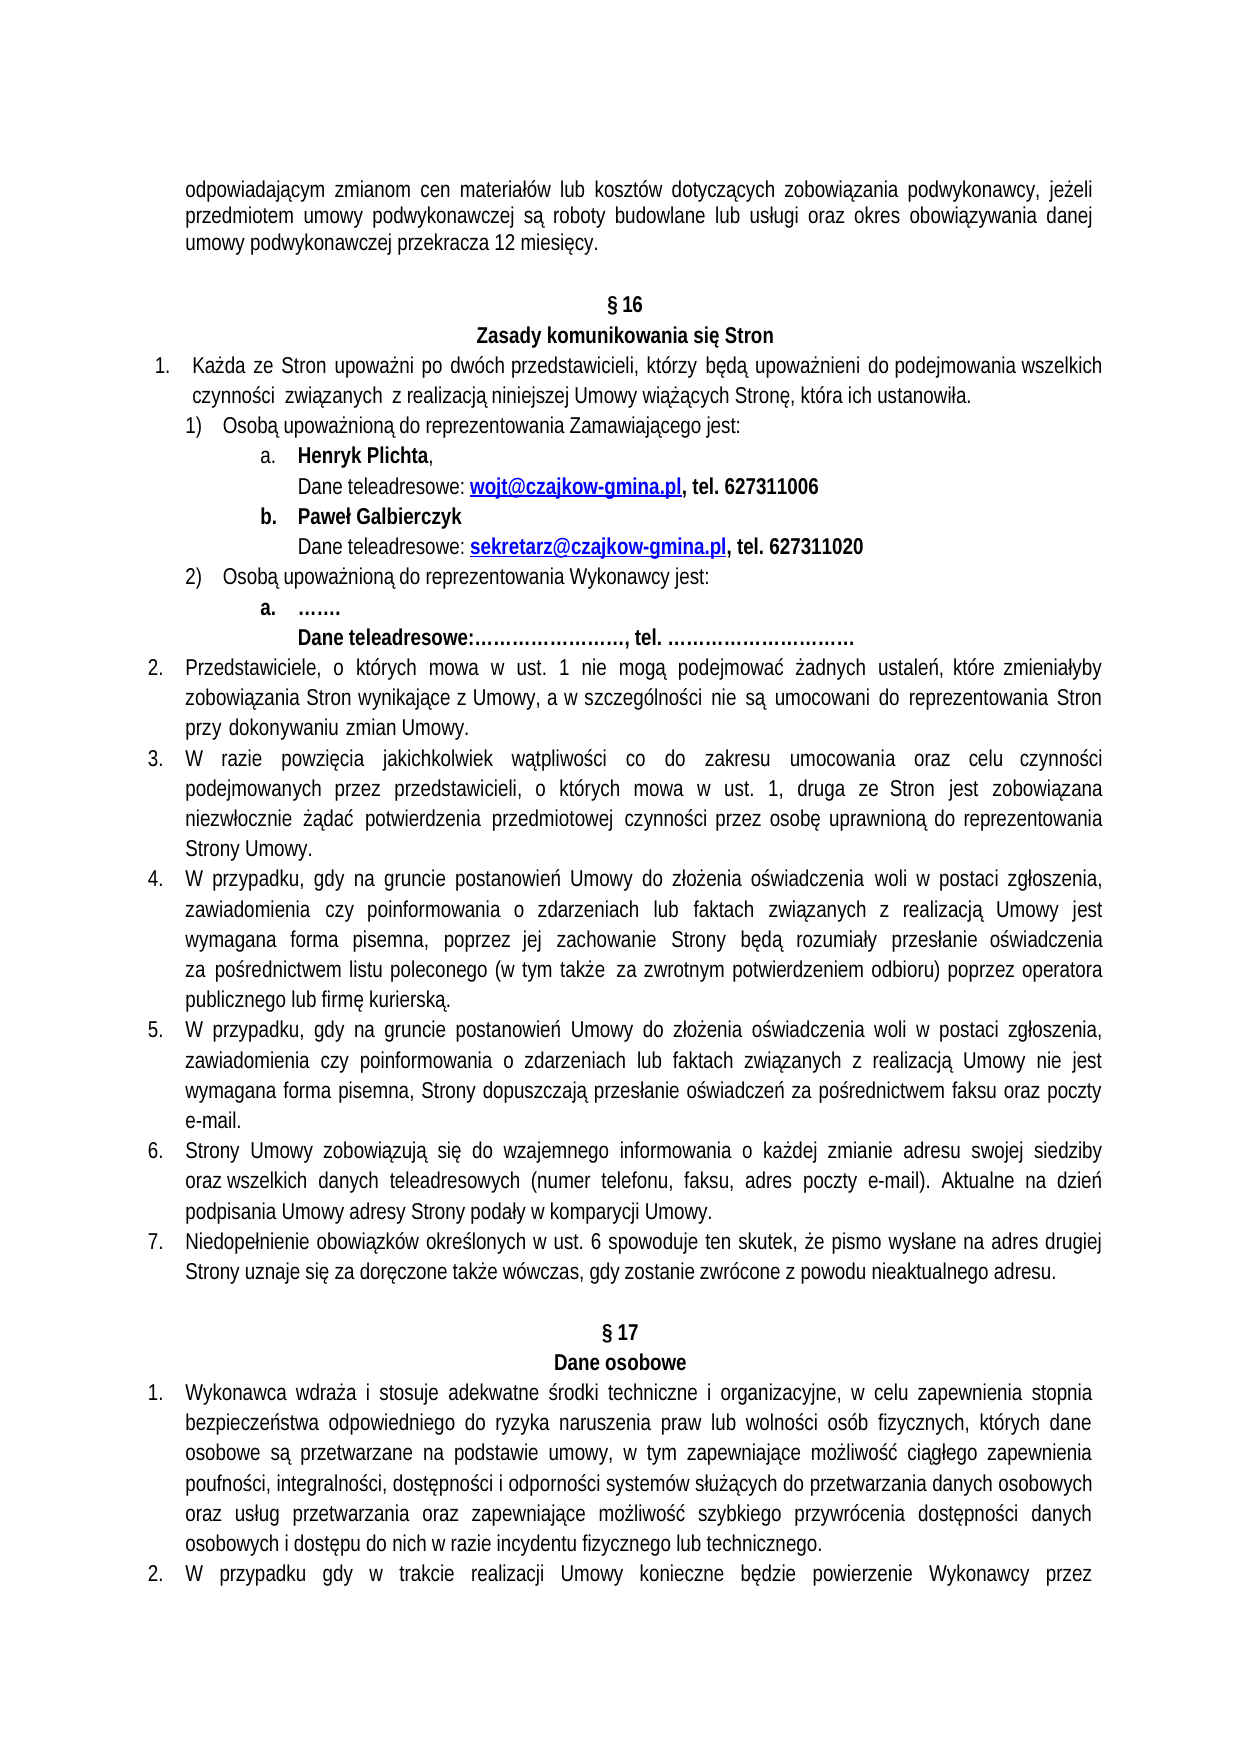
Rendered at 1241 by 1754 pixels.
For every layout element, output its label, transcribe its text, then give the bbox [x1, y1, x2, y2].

text Dane osobowe [148, 1349, 1093, 1375]
text § 17 [148, 1318, 1093, 1345]
text Zasady komunikowania się Stron [148, 322, 1102, 348]
list W razie powzięcia jakichkolwiek wątpliwości co do zakresu umocowania oraz celu czynności podejmowanych przez przedstawicieli, o których mowa w ust. 1, druga ze Stron jest zobowiązana niezwłocznie żądać potwierdzenia przedmiotowej czynności przez osobę uprawnioną do reprezentowania Strony Umowy. [148, 744, 1102, 862]
list Wykonawca wdraża i stosuje adekwatne środki techniczne i organizacyjne, w celu zapewnienia stopnia bezpieczeństwa odpowiedniego do ryzyka naruszenia praw lub wolności osób fizycznych, których dane osobowe są przetwarzane na podstawie umowy, w tym zapewniające możliwość ciągłego zapewnienia poufności, integralności, dostępności i odporności systemów służących do przetwarzania danych osobowych oraz usług przetwarzania oraz zapewniające możliwość szybkiego przywrócenia dostępności danych osobowych i dostępu do nich w razie incydentu fizycznego lub technicznego. [148, 1379, 1093, 1556]
list Henryk Plichta, [260, 442, 1102, 469]
list Dane teleadresowe: sekretarz@czajkow-gmina.pl, tel. 627311020 [298, 533, 1102, 559]
list Każda ze Stron upoważni po dwóch przedstawicieli, którzy będą upoważnieni do podejmowania wszelkich czynności związanych z realizacją niniejszej Umowy wiążących Stronę, która ich ustanowiła. [154, 352, 1102, 408]
list Strony Umowy zobowiązują się do wzajemnego informowania o każdej zmianie adresu swojej siedziby oraz wszelkich danych teleadresowych (numer telefonu, faksu, adres poczty e-mail). Aktualne na dzień podpisania Umowy adresy Strony podały w komparycji Umowy. [148, 1137, 1102, 1224]
list ……. Dane teleadresowe:……………………, tel. ………………………… [260, 593, 1102, 650]
list W przypadku, gdy na gruncie postanowień Umowy do złożenia oświadczenia woli w postaci zgłoszenia, zawiadomienia czy poinformowania o zdarzeniach lub faktach związanych z realizacją Umowy jest wymagana forma pisemna, poprzez jej zachowanie Strony będą rozumiały przesłanie oświadczenia za pośrednictwem listu poleconego (w tym także za zwrotnym potwierdzeniem odbioru) poprzez operatora publicznego lub firmę kurierską. [148, 865, 1102, 1013]
list Paweł Galbierczyk [260, 503, 1102, 529]
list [148, 176, 1093, 255]
list Przedstawiciele, o których mowa w ust. 1 nie mogą podejmować żadnych ustaleń, które zmieniałyby zobowiązania Stron wynikające z Umowy, a w szczególności nie są umocowani do reprezentowania Stron przy dokonywaniu zmian Umowy. [148, 654, 1102, 741]
list Osobą upoważnioną do reprezentowania Zamawiającego jest: [185, 412, 1102, 439]
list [148, 1560, 1093, 1587]
list Dane teleadresowe: wojt@czajkow-gmina.pl, tel. 627311006 [298, 473, 1102, 499]
list Niedopełnienie obowiązków określonych w ust. 6 spowoduje ten skutek, że pismo wysłane na adres drugiej Strony uznaje się za doręczone także wówczas, gdy zostanie zwrócone z powodu nieaktualnego adresu. [148, 1228, 1102, 1284]
text § 16 [148, 291, 1102, 318]
list W przypadku, gdy na gruncie postanowień Umowy do złożenia oświadczenia woli w postaci zgłoszenia, zawiadomienia czy poinformowania o zdarzeniach lub faktach związanych z realizacją Umowy nie jest wymagana forma pisemna, Strony dopuszczają przesłanie oświadczeń za pośrednictwem faksu oraz poczty e-mail. [148, 1016, 1102, 1133]
list Osobą upoważnioną do reprezentowania Wykonawcy jest: [185, 563, 1102, 590]
